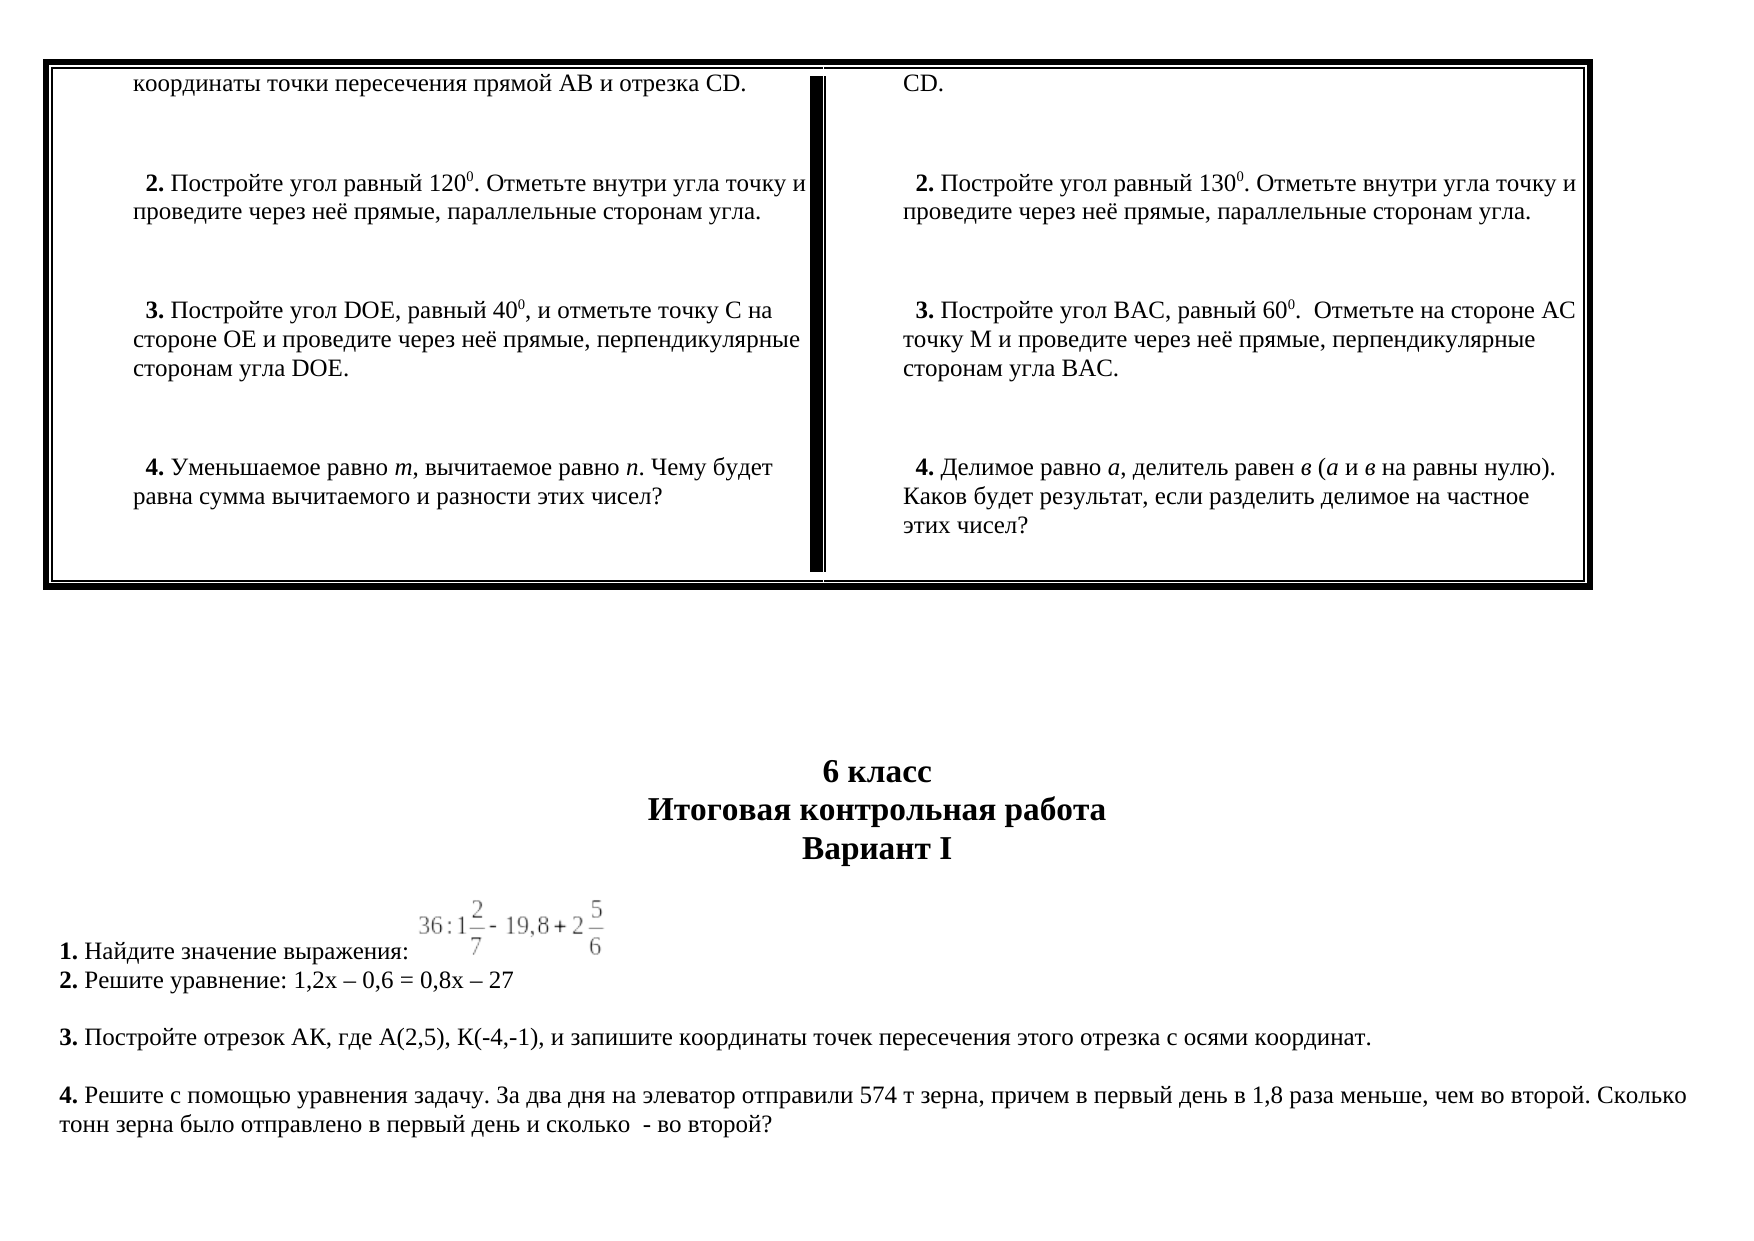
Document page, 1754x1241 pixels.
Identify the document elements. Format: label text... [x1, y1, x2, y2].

text 1. Найдите значение выражения: [59, 895, 1695, 965]
text 6 класс [59, 751, 1695, 789]
text Вариант I [59, 828, 1695, 866]
text Итоговая контрольная работа [59, 789, 1695, 828]
text 2. Решите уравнение: 1,2х – 0,6 = 0,8х – 27 [59, 965, 1695, 994]
text 4. Решите с помощью уравнения задачу. За два дня на элеватор отправили 574 т зерна, причем в первый день в 1,8 раза меньше, чем во второй. Сколько тонн зерна было отправлено в первый день и сколько - во второй? [59, 1080, 1695, 1137]
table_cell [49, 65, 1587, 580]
text 3. Постройте отрезок АК, где А(2,5), К(-4,-1), и запишите координаты точек пересечения этого отрезка с осями координат. [59, 1022, 1695, 1051]
